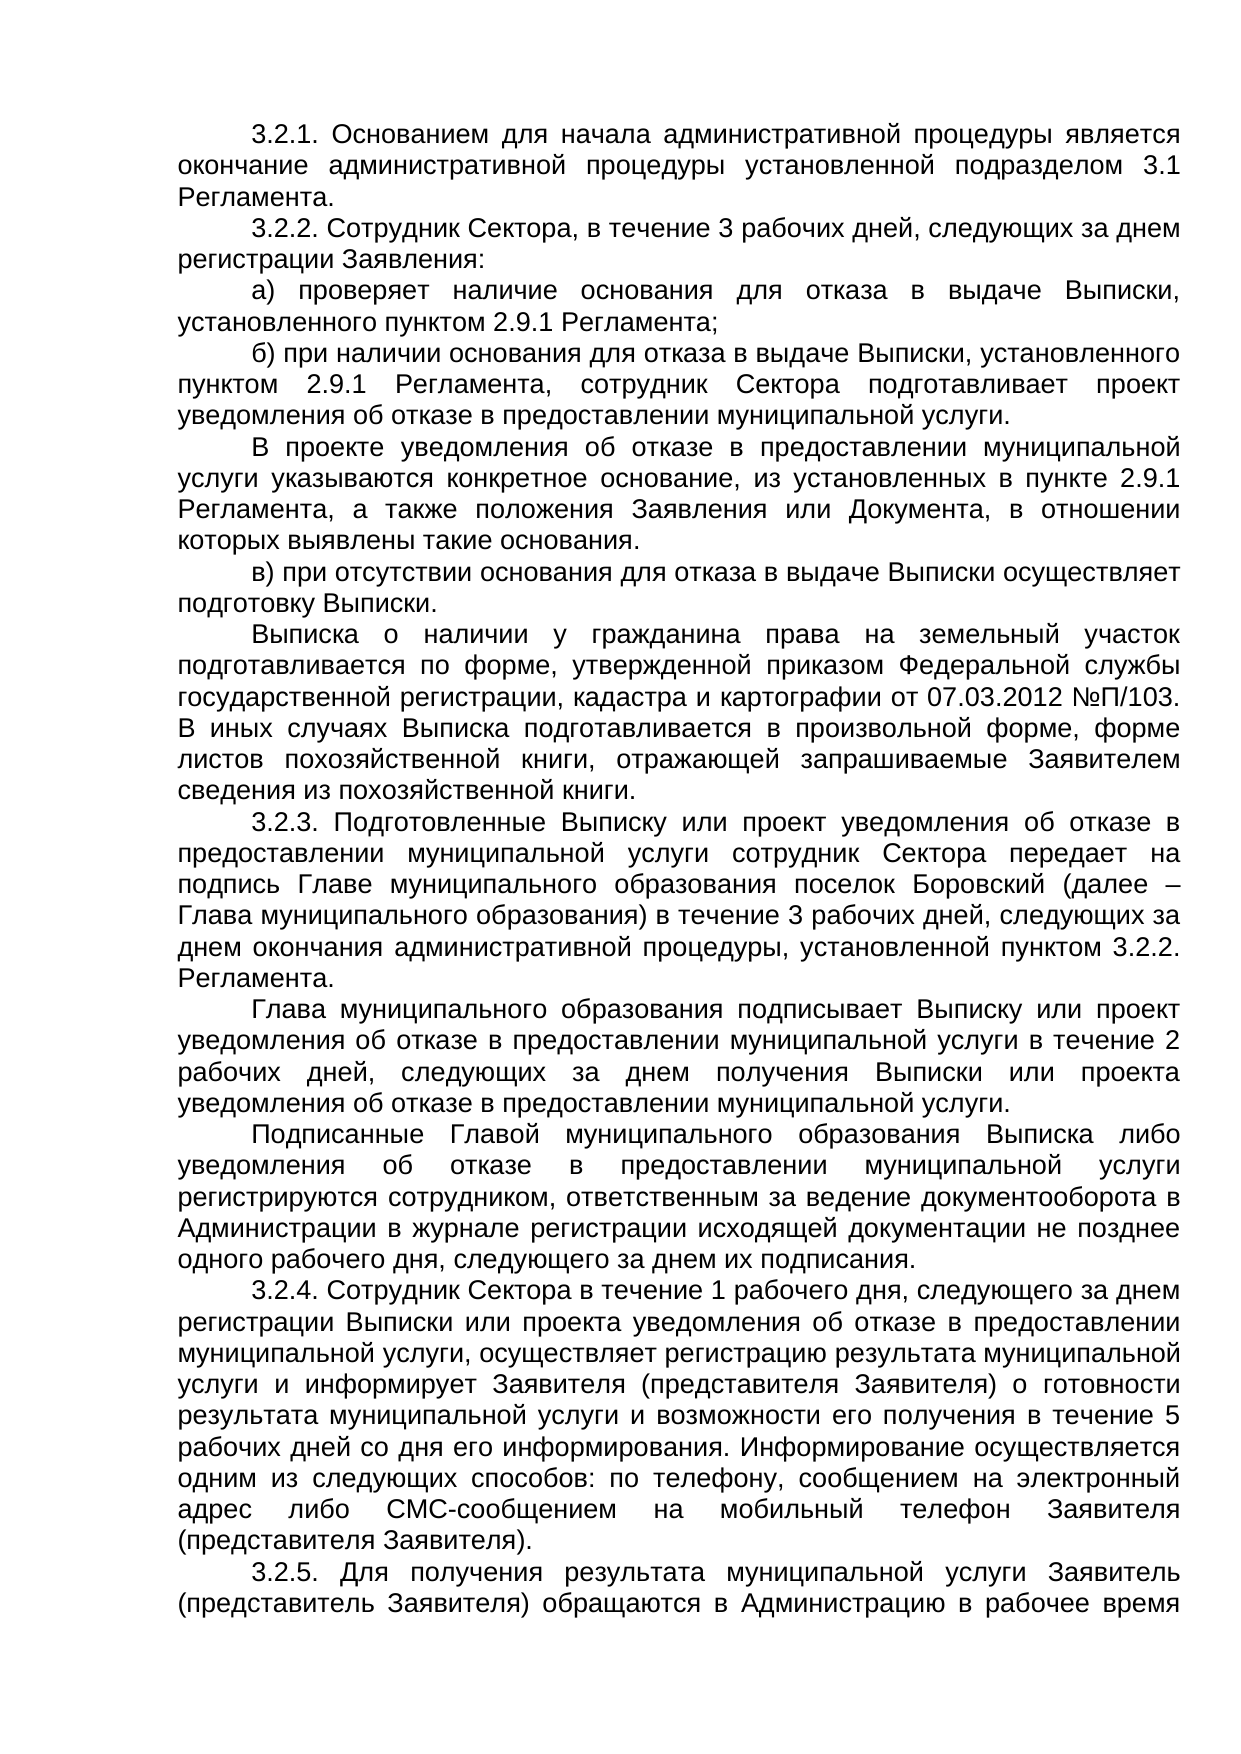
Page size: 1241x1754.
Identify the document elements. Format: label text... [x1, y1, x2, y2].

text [177, 1556, 1181, 1618]
text В проекте уведомления об отказе в предоставлении муниципальной услуги указываются конкретное основание, из установленных в пункте 2.9.1 Регламента, а также положения Заявления или Документа, в отношении которых выявлены такие основания. [177, 431, 1181, 556]
text 3.2.1. Основанием для начала административной процедуры является окончание административной процедуры установленной подразделом 3.1 Регламента. [177, 118, 1181, 212]
text 3.2.4. Сотрудник Сектора в течение 1 рабочего дня, следующего за днем регистрации Выписки или проекта уведомления об отказе в предоставлении муниципальной услуги, осуществляет регистрацию результата муниципальной услуги и информирует Заявителя (представителя Заявителя) о готовности результата муниципальной услуги и возможности его получения в течение 5 рабочих дней со дня его информирования. Информирование осуществляется одним из следующих способов: по телефону, сообщением на электронный адрес либо СМС-сообщением на мобильный телефон Заявителя (представителя Заявителя). [177, 1274, 1181, 1556]
text Подписанные Главой муниципального образования Выписка либо уведомления об отказе в предоставлении муниципальной услуги регистрируются сотрудником, ответственным за ведение документооборота в Администрации в журнале регистрации исходящей документации не позднее одного рабочего дня, следующего за днем их подписания. [177, 1118, 1181, 1274]
text б) при наличии основания для отказа в выдаче Выписки, установленного пунктом 2.9.1 Регламента, сотрудник Сектора подготавливает проект уведомления об отказе в предоставлении муниципальной услуги. [177, 337, 1181, 431]
text Выписка о наличии у гражданина права на земельный участок подготавливается по форме, утвержденной приказом Федеральной службы государственной регистрации, кадастра и картографии от 07.03.2012 №П/103. В иных случаях Выписка подготавливается в произвольной форме, форме листов похозяйственной книги, отражающей запрашиваемые Заявителем сведения из похозяйственной книги. [177, 618, 1181, 806]
text 3.2.2. Сотрудник Сектора, в течение 3 рабочих дней, следующих за днем регистрации Заявления: [177, 212, 1181, 274]
text в) при отсутствии основания для отказа в выдаче Выписки осуществляет подготовку Выписки. [177, 556, 1181, 618]
text 3.2.3. Подготовленные Выписку или проект уведомления об отказе в предоставлении муниципальной услуги сотрудник Сектора передает на подпись Главе муниципального образования поселок Боровский (далее – Глава муниципального образования) в течение 3 рабочих дней, следующих за днем окончания административной процедуры, установленной пунктом 3.2.2. Регламента. [177, 806, 1181, 993]
text а) проверяет наличие основания для отказа в выдаче Выписки, установленного пунктом 2.9.1 Регламента; [177, 274, 1181, 337]
text Глава муниципального образования подписывает Выписку или проект уведомления об отказе в предоставлении муниципальной услуги в течение 2 рабочих дней, следующих за днем получения Выписки или проекта уведомления об отказе в предоставлении муниципальной услуги. [177, 993, 1181, 1118]
